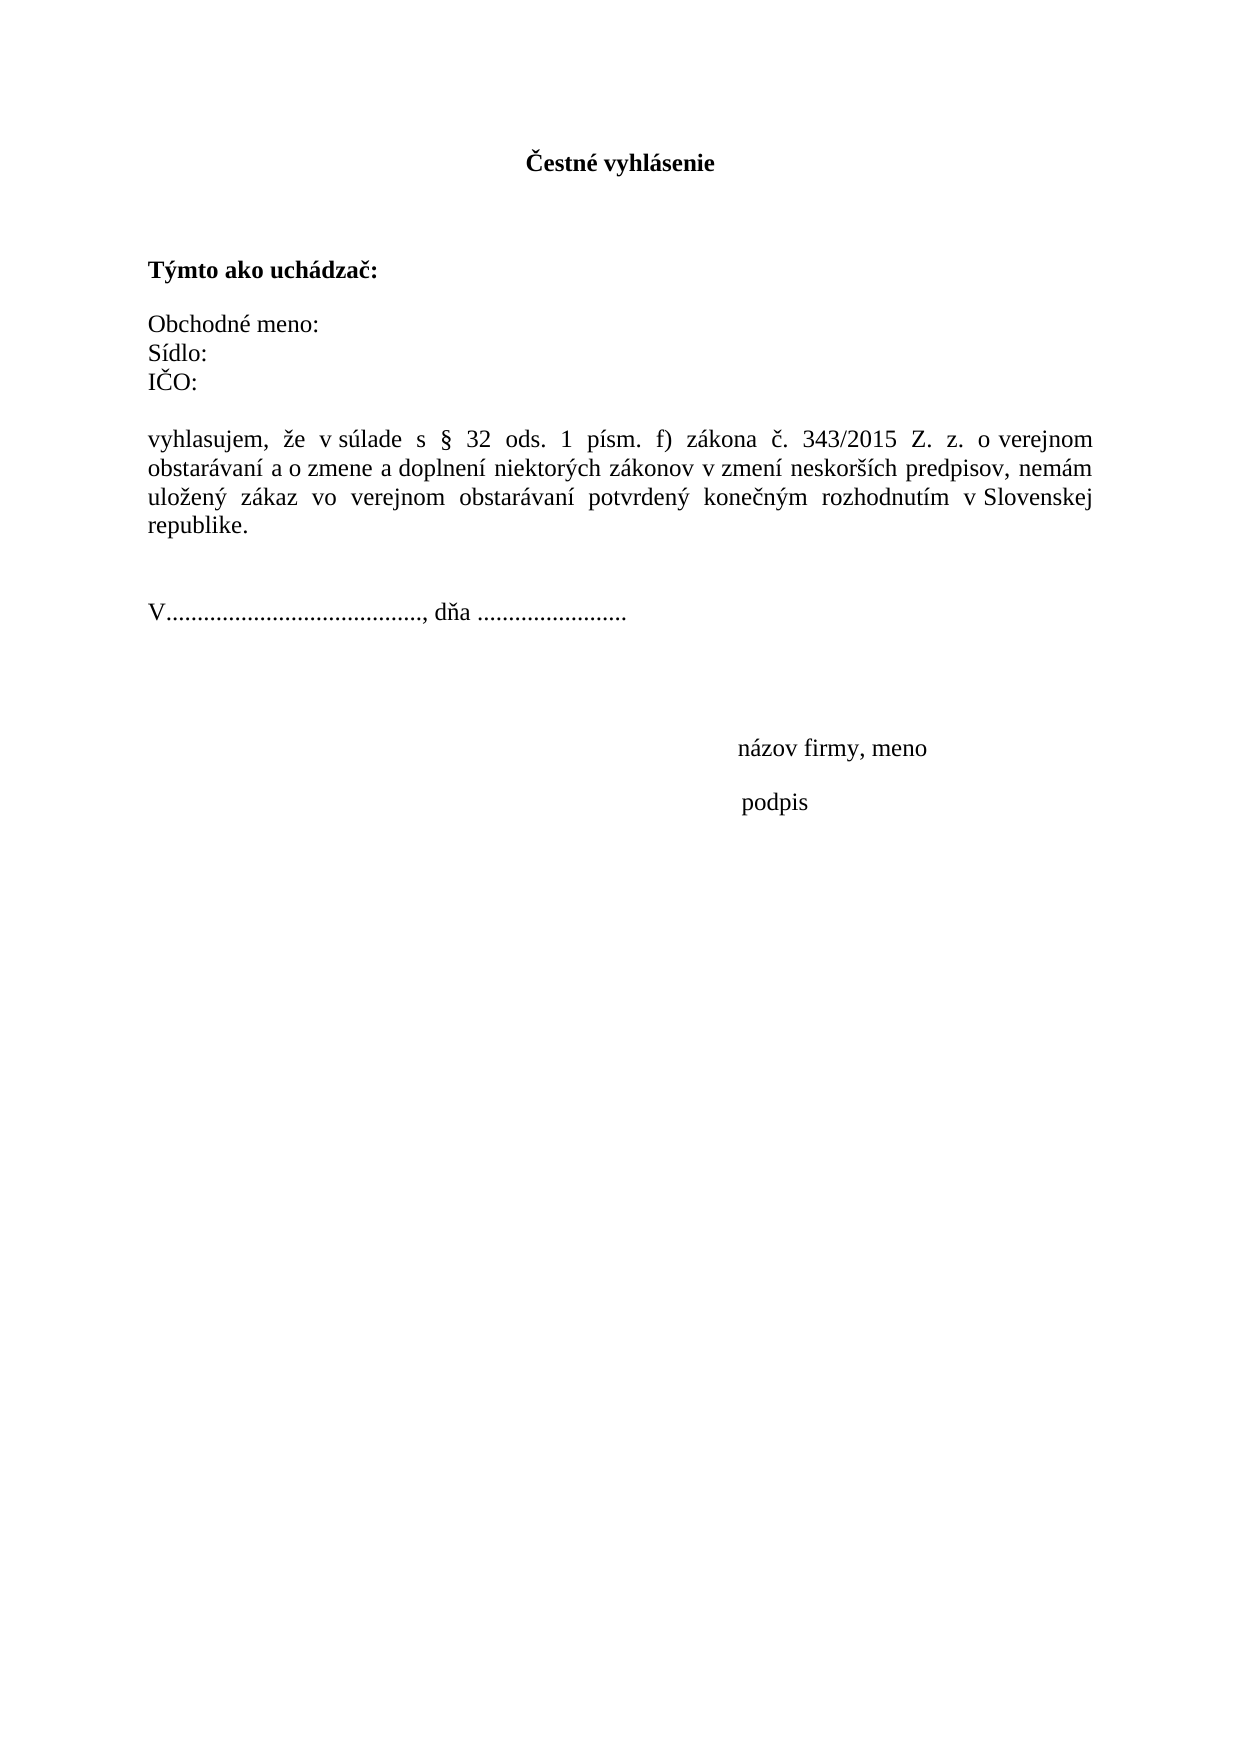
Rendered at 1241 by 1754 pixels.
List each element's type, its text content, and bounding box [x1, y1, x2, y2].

text názov firmy, meno [148, 733, 1093, 762]
text Čestné vyhlásenie [148, 148, 1093, 176]
text Obchodné meno: [148, 309, 1093, 338]
text podpis [148, 787, 1093, 816]
text V........................................., dňa ........................ [148, 597, 1093, 625]
text Týmto ako uchádzač: [148, 255, 1093, 284]
text vyhlasujem, že v súlade s § 32 ods. 1 písm. f) zákona č. 343/2015 Z. z. o verejnom obstarávaní a o zmene a doplnení niektorých zákonov v zmení neskorších predpisov, nemám uložený zákaz vo verejnom obstarávaní potvrdený konečným rozhodnutím v Slovenskej republike. [148, 424, 1093, 539]
text Sídlo: [148, 338, 1093, 367]
text IČO: [148, 367, 1093, 395]
